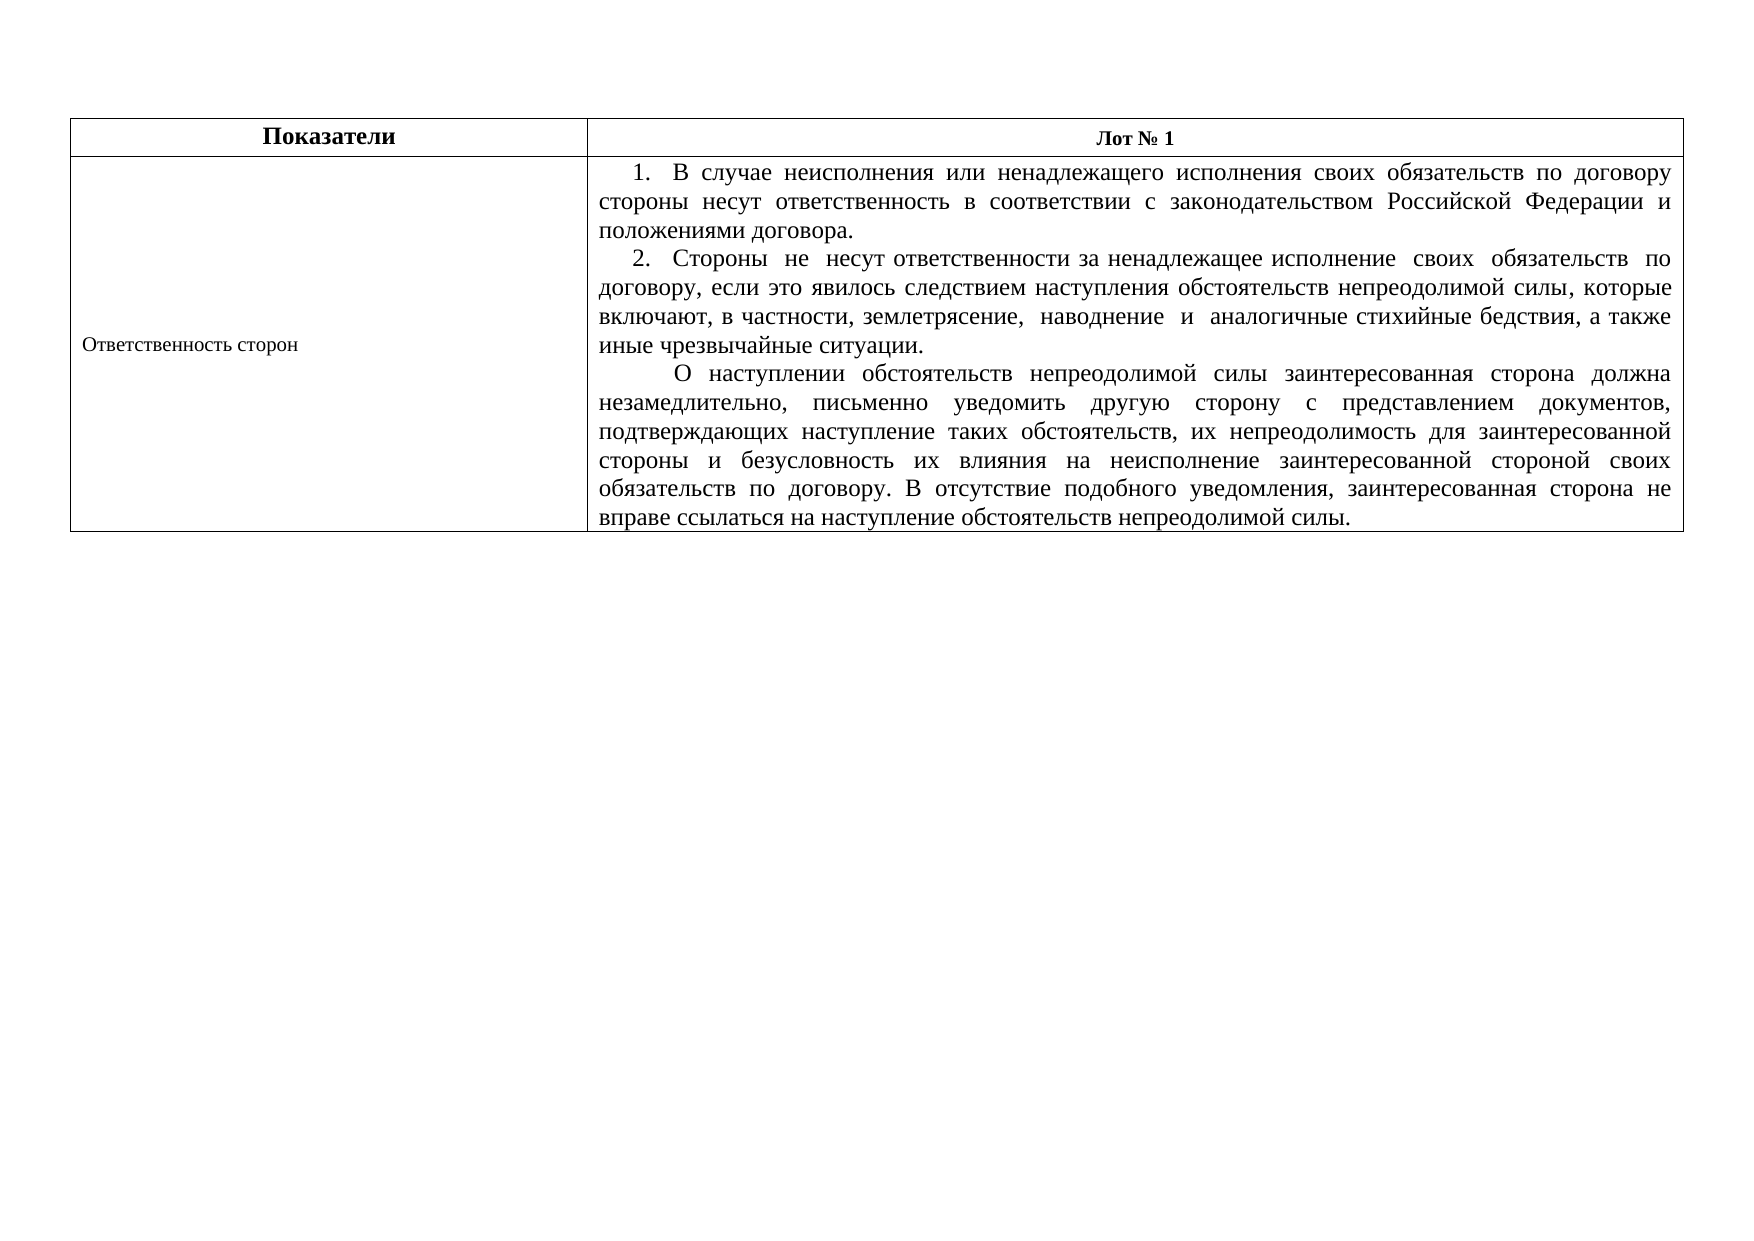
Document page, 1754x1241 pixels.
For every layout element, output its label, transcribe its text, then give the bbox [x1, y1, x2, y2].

table_cell В случае неисполнения или ненадлежащего исполнения своих обязательств по договору стороны несут ответственность в соответствии с законодательством Российской Федерации и положениями договора. Стороны не несут ответственности за ненадлежащее исполнение своих обязательств по договору, если это явилось следствием наступления обстоятельств непреодолимой силы, которые включают, в частности, землетрясение, наводнение и аналогичные стихийные бедствия, а также иные чрезвычайные ситуации. О наступлении обстоятельств непреодолимой силы заинтересованная сторона должна незамедлительно, письменно уведомить другую сторону с представлением документов, подтверждающих наступление таких обстоятельств, их непреодолимость для заинтересованной стороны и безусловность их влияния на неисполнение заинтересованной стороной своих обязательств по договору. В отсутствие подобного уведомления, заинтересованная сторона не вправе ссылаться на наступление обстоятельств непреодолимой силы. [588, 157, 1683, 531]
table_cell Ответственность сторон [71, 157, 587, 531]
table_header Лот № 1 [588, 119, 1683, 156]
table_header Показатели [71, 119, 587, 156]
